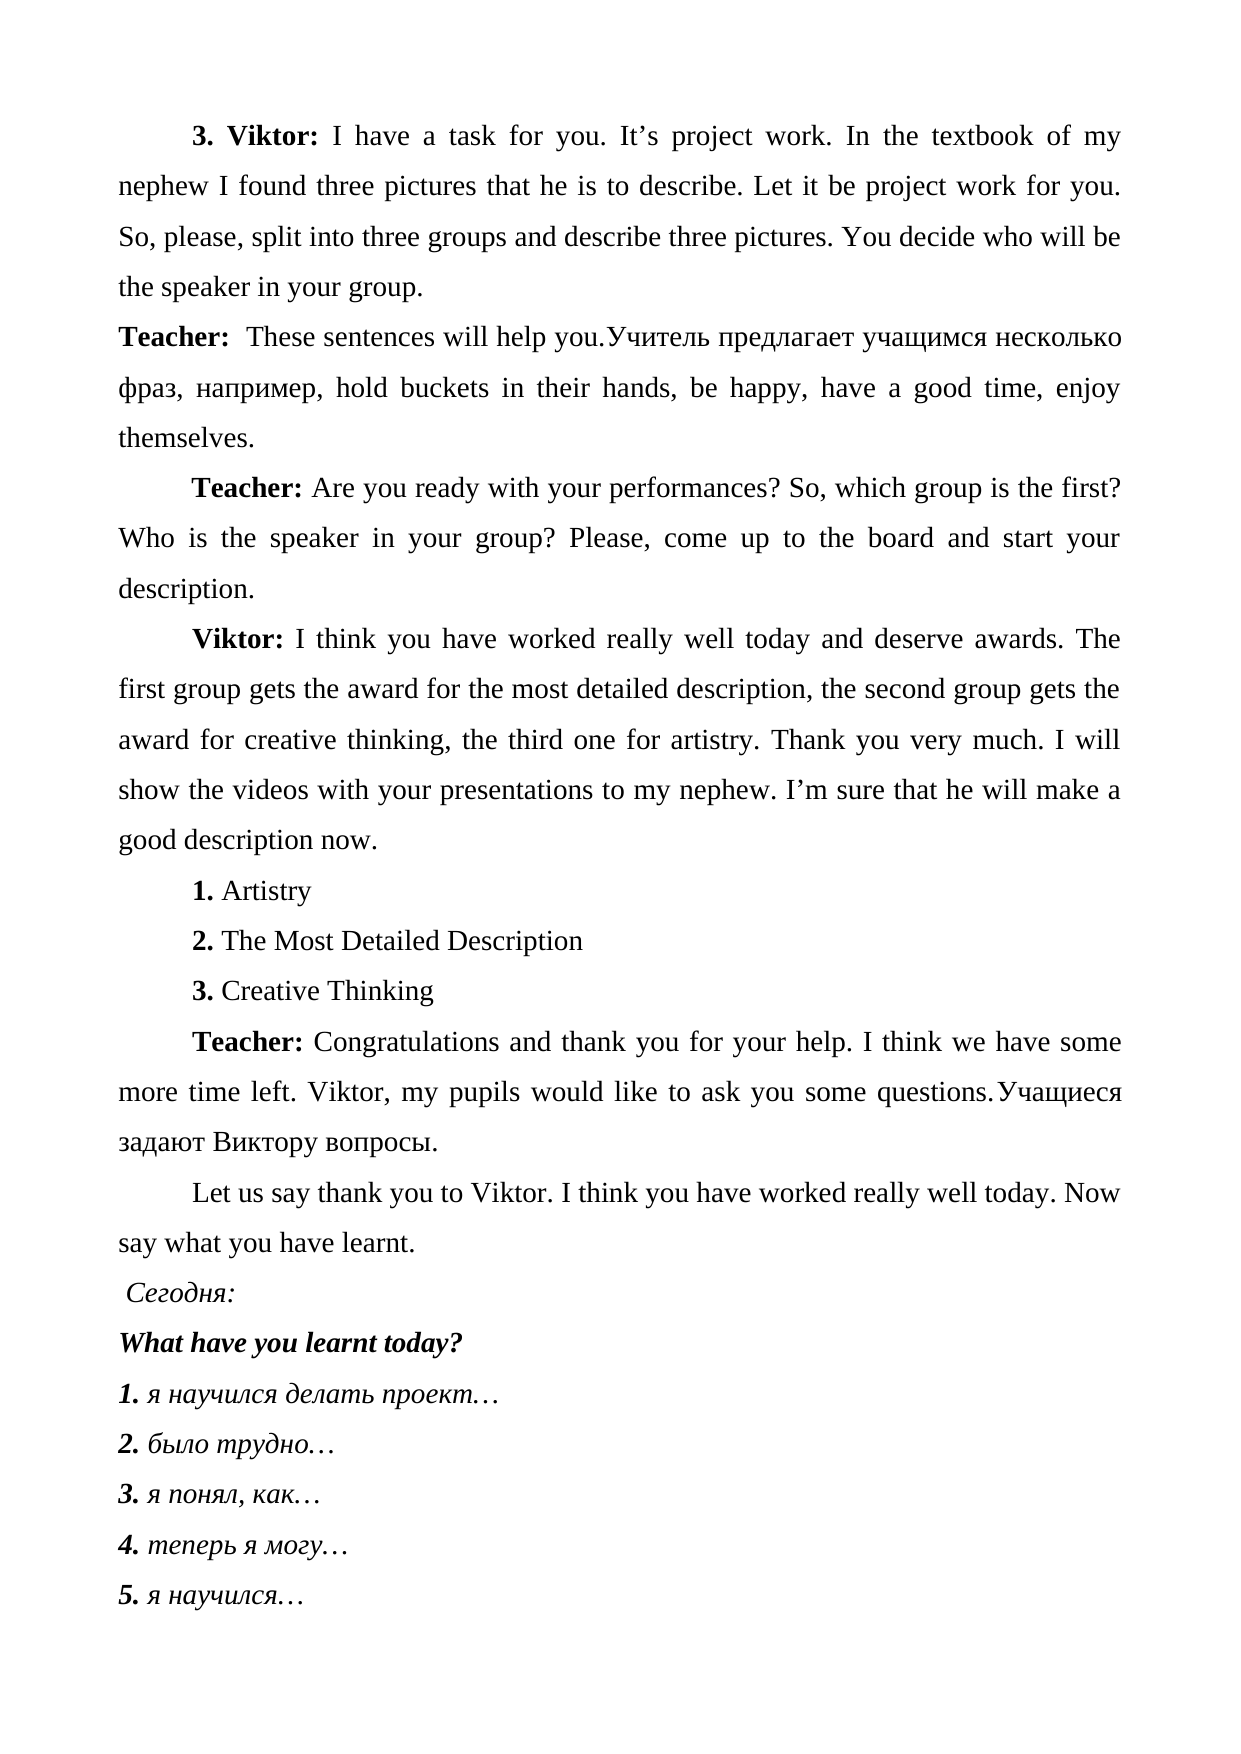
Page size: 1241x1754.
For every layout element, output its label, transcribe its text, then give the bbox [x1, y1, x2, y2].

text 2. The Most Detailed Description [118, 923, 1122, 957]
text Viktor: I think you have worked really well today and deserve awards. The first group gets the award for the most detailed description, the second group gets the award for creative thinking, the third one for artistry. Thank you very much. I will show the videos with your presentations to my nephew. I’m sure that he will make a good description now. [118, 621, 1122, 856]
text Teacher: Congratulations and thank you for your help. I think we have some more time left. Viktor, my pupils would like to ask you some questions.Учащиеся задают Виктору вопросы. [118, 1024, 1122, 1158]
text Сегодня: [118, 1275, 1122, 1309]
text What have you learnt today? [118, 1326, 1122, 1359]
text Teacher: Are you ready with your performances? So, which group is the first? Who is the speaker in your group? Please, come up to the board and start your description. [118, 470, 1122, 604]
text 2. было трудно… [118, 1426, 1122, 1460]
text 1. Artistry [118, 873, 1122, 906]
text 4. теперь я могу… [118, 1527, 1122, 1560]
text 1. я научился делать проект… [118, 1376, 1122, 1409]
text 3. я понял, как… [118, 1477, 1122, 1510]
text Let us say thank you to Viktor. I think you have worked really well today. Now say what you have learnt. [118, 1175, 1122, 1258]
text 3. Viktor: I have a task for you. It’s project work. In the textbook of my nephew I found three pictures that he is to describe. Let it be project work for you. So, please, split into three groups and describe three pictures. You decide who will be the speaker in your group. [118, 118, 1122, 303]
text 3. Creative Thinking [118, 973, 1122, 1007]
text Teacher: These sentences will help you.Учитель предлагает учащимся несколько фраз, например, hold buckets in their hands, be happy, have a good time, enjoy themselves. [118, 319, 1122, 453]
text 5. я научился… [118, 1577, 1122, 1611]
